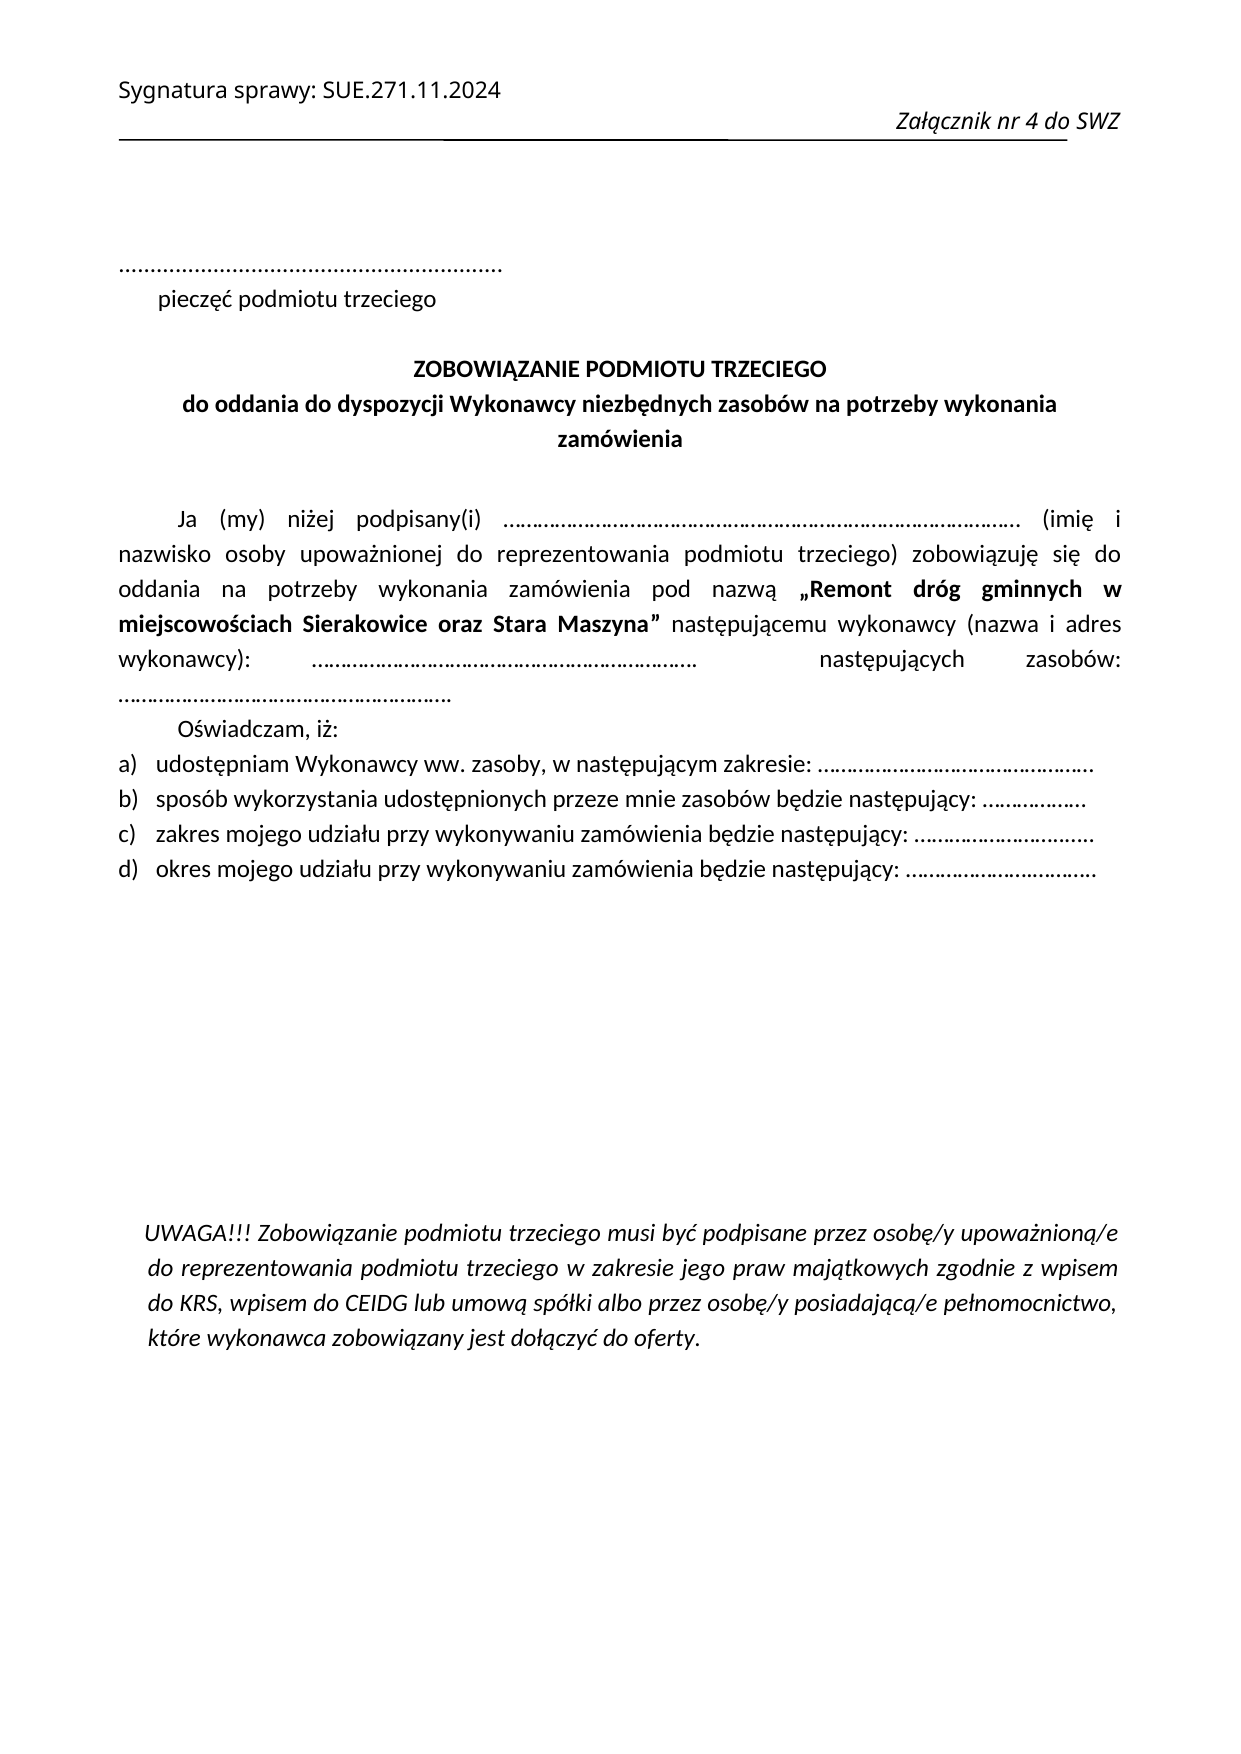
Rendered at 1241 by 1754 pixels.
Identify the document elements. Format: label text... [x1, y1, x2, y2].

list okres mojego udziału przy wykonywaniu zamówienia będzie następujący: ………………….……….. [118, 854, 1122, 884]
text Oświadczam, iż: [118, 714, 1122, 744]
text Ja (my) niżej podpisany(i) ……………………………………………………………………………… (imię i nazwisko osoby upoważnionej do reprezentowania podmiotu trzeciego) zobowiązuję się do oddania na potrzeby wykonania zamówienia pod nazwą „Remont dróg gminnych w miejscowościach Sierakowice oraz Stara Maszyna” następującemu wykonawcy (nazwa i adres wykonawcy): …………………………………………………………. następujących zasobów:…………………………………………………. [118, 504, 1122, 709]
list zakres mojego udziału przy wykonywaniu zamówienia będzie następujący: ……………………..….. [118, 819, 1122, 849]
text UWAGA!!! Zobowiązanie podmiotu trzeciego musi być podpisane przez osobę/y upoważnioną/e do reprezentowania podmiotu trzeciego w zakresie jego praw majątkowych zgodnie z wpisem do KRS, wpisem do CEIDG lub umową spółki albo przez osobę/y posiadającą/e pełnomocnictwo, które wykonawca zobowiązany jest dołączyć do oferty. [118, 1217, 1122, 1352]
text do oddania do dyspozycji Wykonawcy niezbędnych zasobów na potrzeby wykonania zamówienia [118, 388, 1122, 454]
text pieczęć podmiotu trzeciego [118, 283, 1122, 314]
list udostępniam Wykonawcy ww. zasoby, w następującym zakresie: ………………………………………… [118, 749, 1122, 779]
text ............................................................. [118, 248, 1122, 279]
text ZOBOWIĄZANIE PODMIOTU TRZECIEGO [118, 353, 1122, 384]
list sposób wykorzystania udostępnionych przeze mnie zasobów będzie następujący: ……………… [118, 784, 1122, 814]
